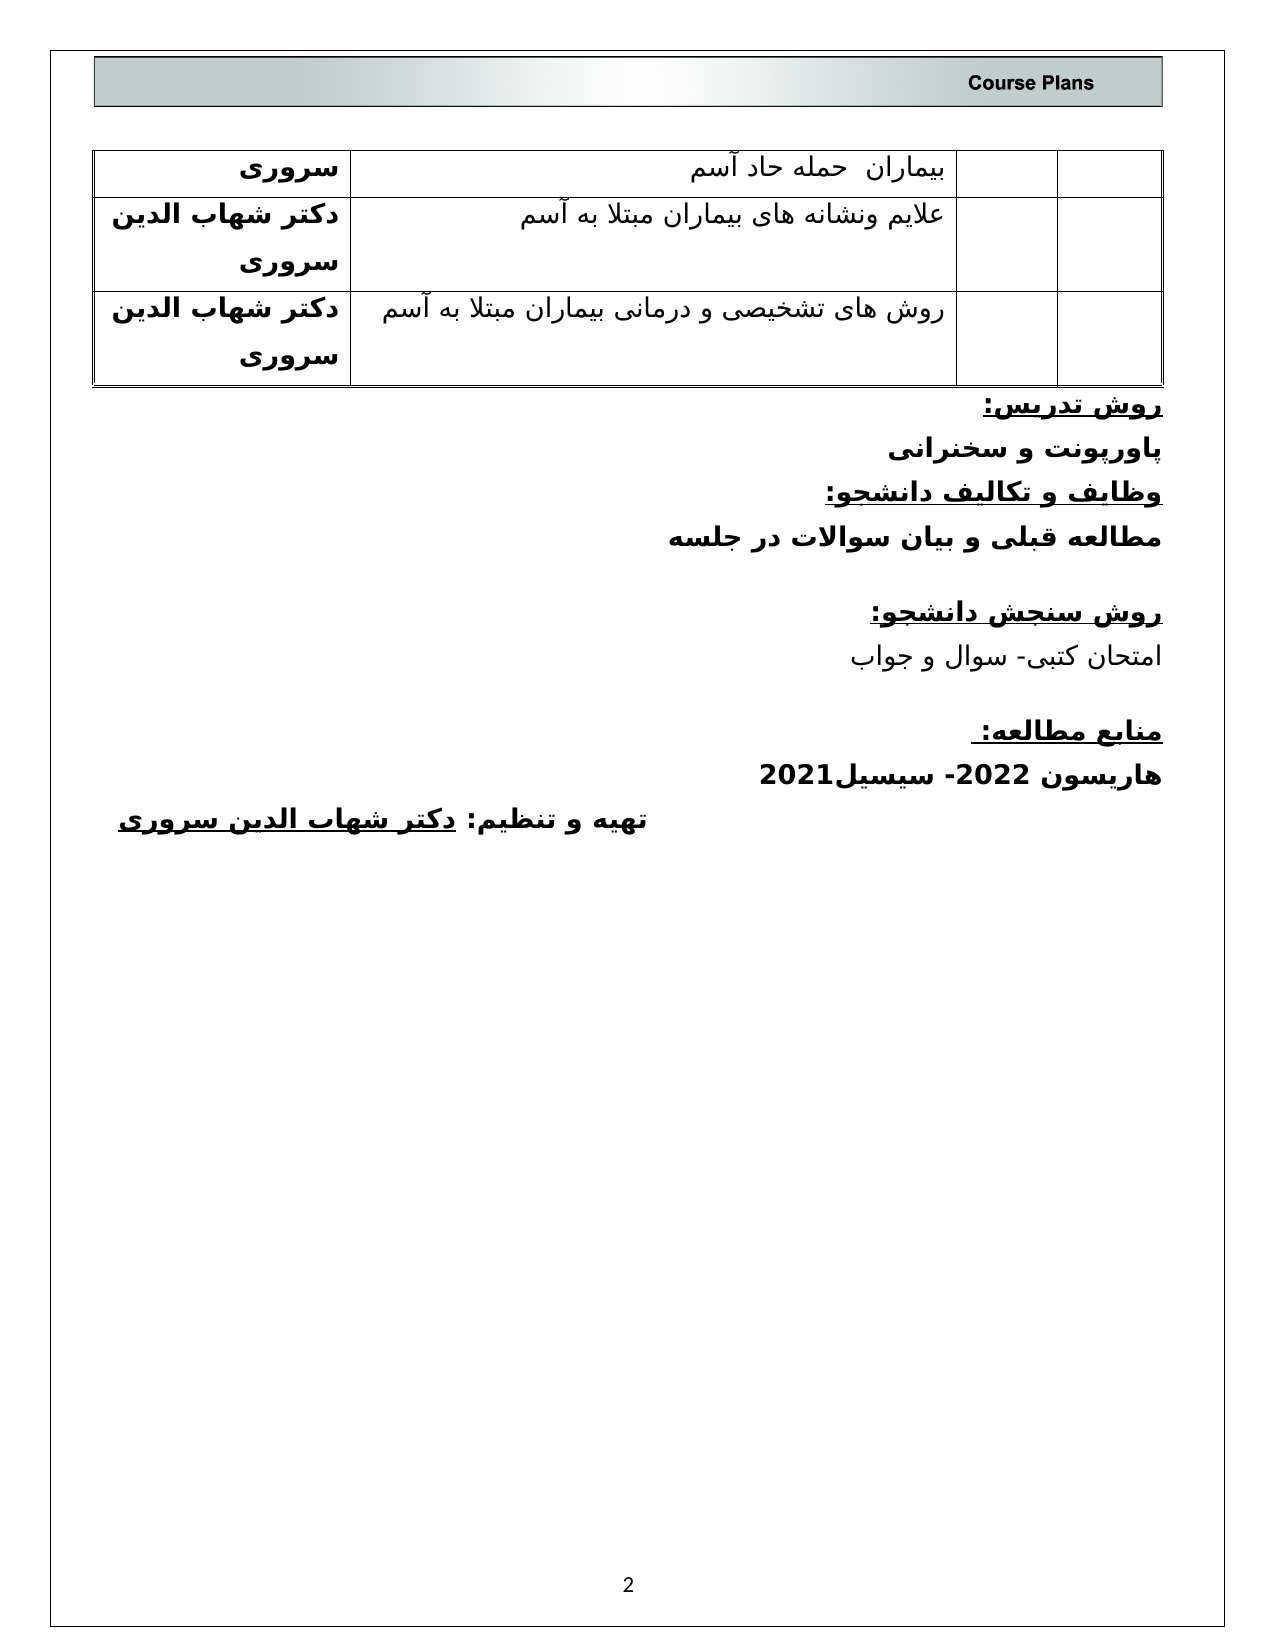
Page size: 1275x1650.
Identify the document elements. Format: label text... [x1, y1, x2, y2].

table_cell علایم ونشانه های بیماران مبتلا به آسم [351, 198, 956, 291]
text منابع مطالعه: [94, 715, 1162, 747]
text مطالعه قبلی و بیان سوالات در جلسه [94, 521, 1162, 552]
text روش تدريس: [94, 388, 1162, 420]
table_cell دکتر شهاب الدین سروری [95, 198, 350, 291]
table_cell [957, 198, 1057, 291]
table_cell [957, 151, 1057, 197]
text تهيه و تنظيم: دکتر شهاب الدین سروری [94, 803, 1162, 835]
table_cell [1058, 151, 1161, 197]
text هاریسون 2022- سیسیل2021 [94, 759, 1162, 791]
text امتحان کتبی- سوال و جواب [94, 640, 1162, 672]
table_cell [95, 151, 350, 197]
table_cell [957, 292, 1057, 385]
table_cell [1058, 292, 1162, 385]
text روش سنجش دانشجو: [94, 596, 1162, 627]
text پاورپونت و سخنرانی [94, 432, 1162, 464]
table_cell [351, 151, 956, 197]
table_cell [1058, 198, 1161, 291]
text وظايف و تکاليف دانشجو: [94, 477, 1162, 508]
table_cell روش های تشخیصی و درمانی بیماران مبتلا به آسم [351, 292, 956, 385]
table_cell دکتر شهاب الدین سروری [94, 292, 350, 385]
picture [93, 56, 1163, 107]
